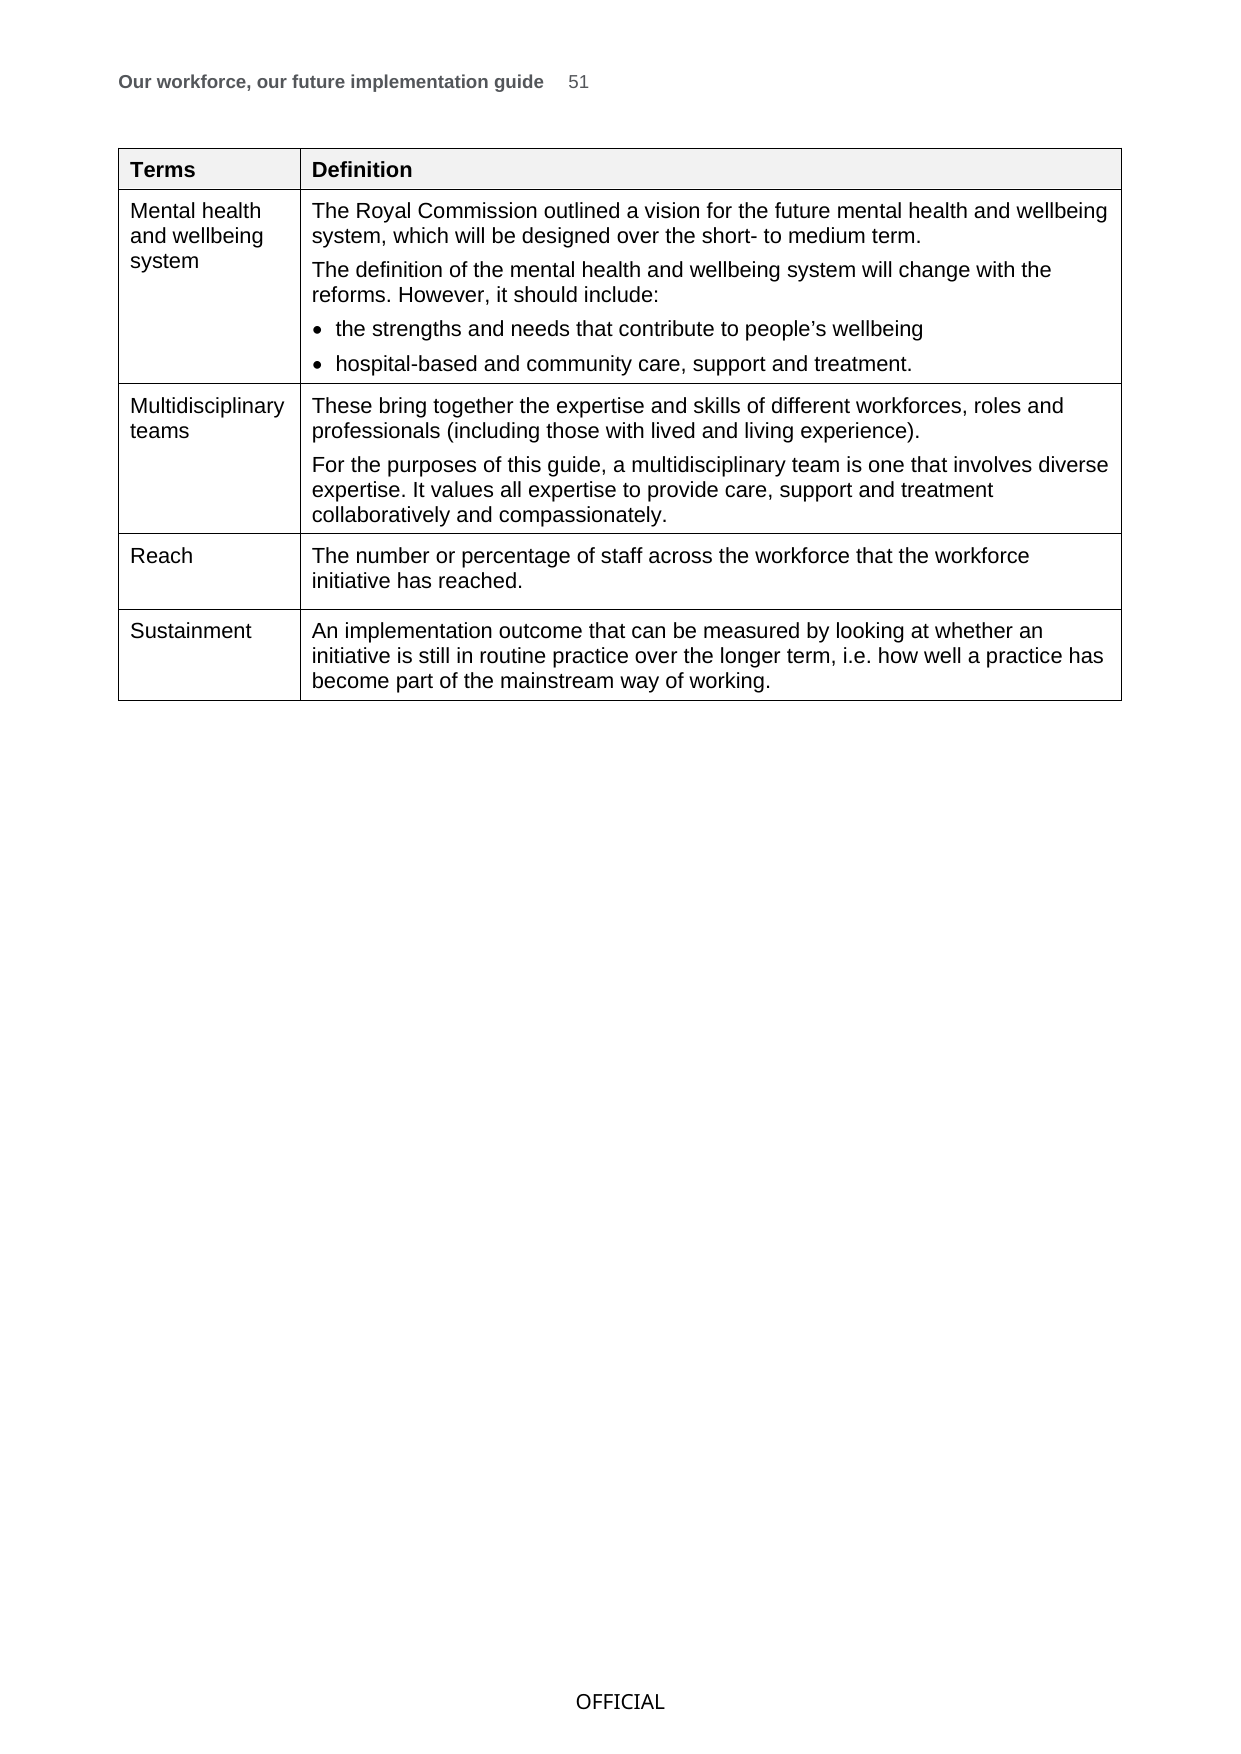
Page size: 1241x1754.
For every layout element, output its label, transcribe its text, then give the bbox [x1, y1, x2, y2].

table_cell Multidisciplinary teams [119, 384, 300, 533]
table_cell The number or percentage of staff across the workforce that the workforce initiative has reached. [301, 534, 1121, 609]
table_header Terms [119, 149, 300, 188]
table_cell Sustainment [119, 610, 300, 700]
table_header Definition [301, 149, 1121, 188]
table_cell Mental health and wellbeing system [119, 190, 300, 383]
table_cell An implementation outcome that can be measured by looking at whether an initiative is still in routine practice over the longer term, i.e. how well a practice has become part of the mainstream way of working. [301, 610, 1121, 700]
table_cell The Royal Commission outlined a vision for the future mental health and wellbeing system, which will be designed over the short- to medium term. The definition of the mental health and wellbeing system will change with the reforms. However, it should include: the strengths and needs that contribute to people’s wellbeing hospital-based and community care, support and treatment. [301, 190, 1121, 383]
table_cell Reach [119, 534, 300, 609]
table_cell These bring together the expertise and skills of different workforces, roles and professionals (including those with lived and living experience). For the purposes of this guide, a multidisciplinary team is one that involves diverse expertise. It values all expertise to provide care, support and treatment collaboratively and compassionately. [301, 384, 1121, 533]
